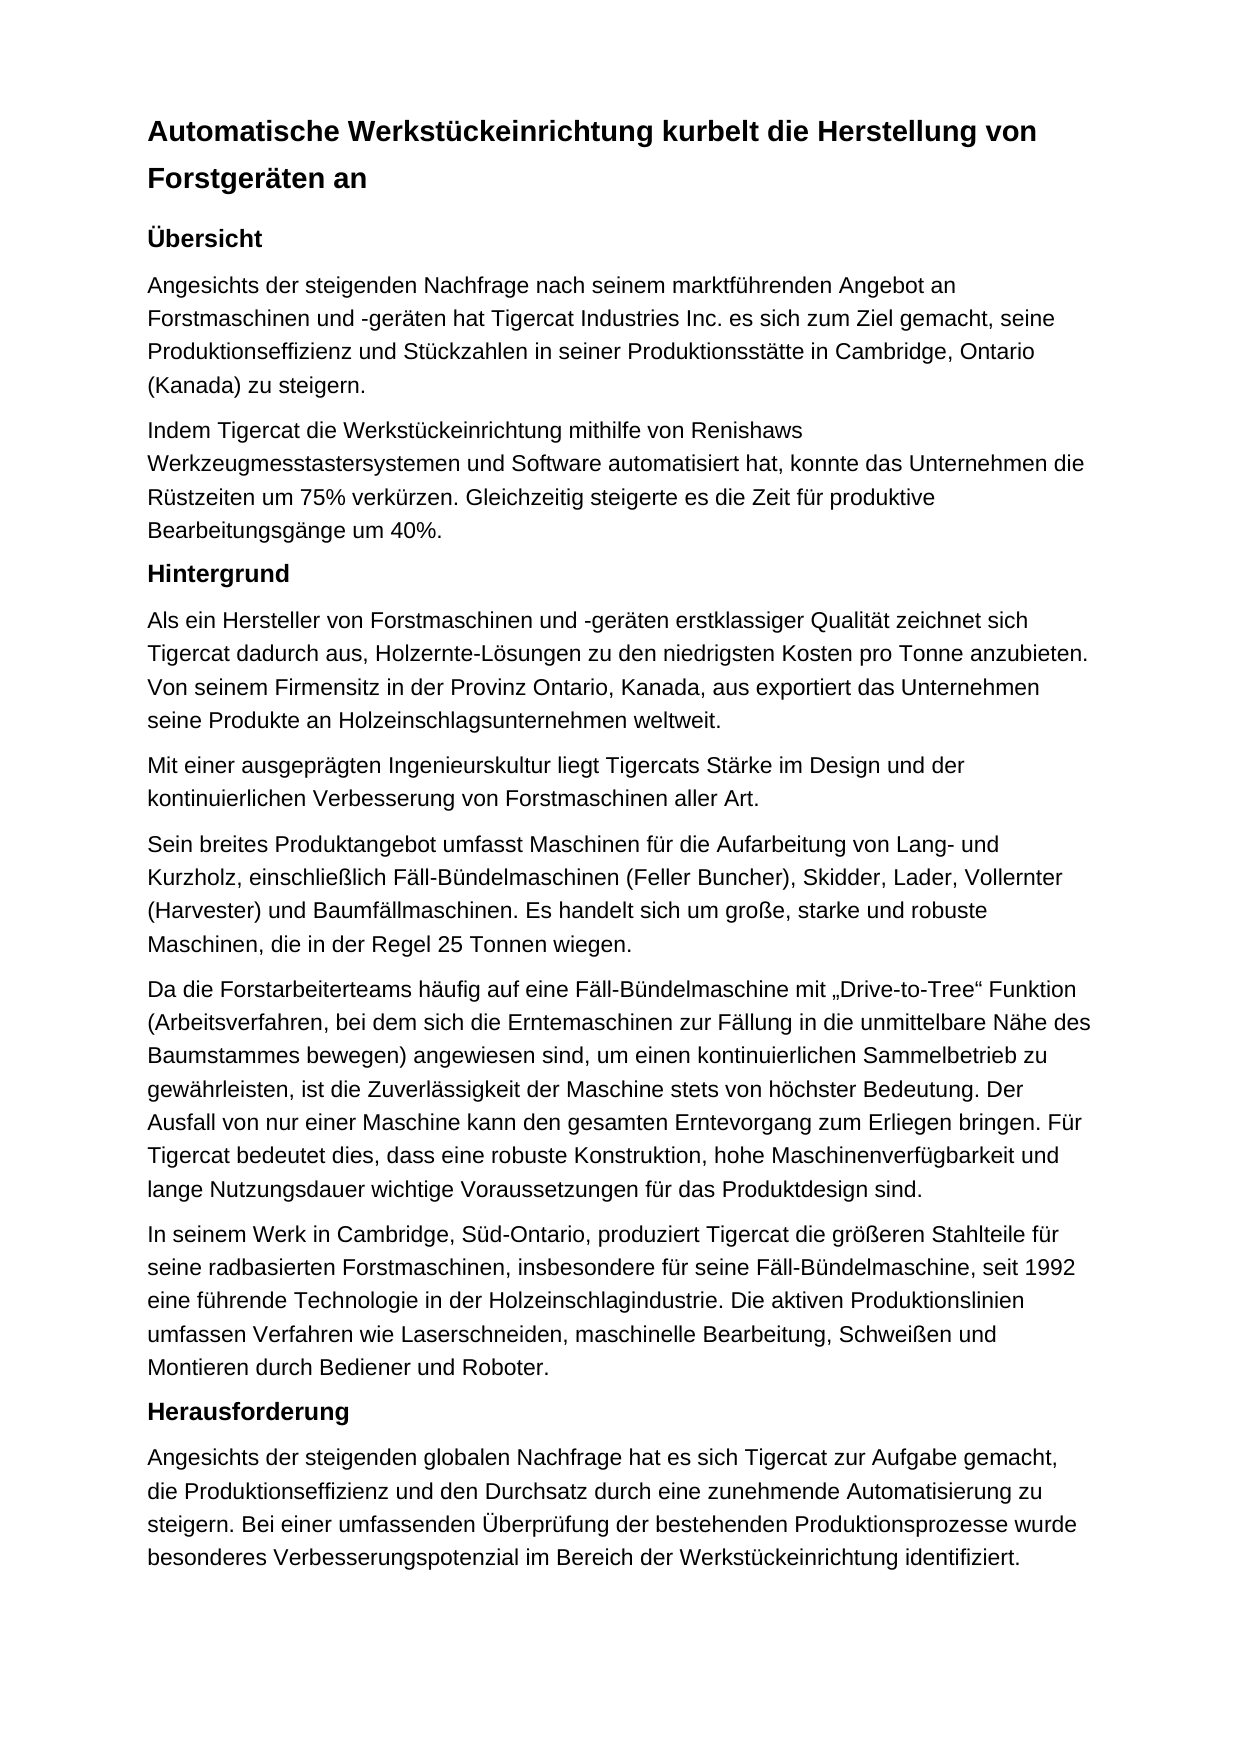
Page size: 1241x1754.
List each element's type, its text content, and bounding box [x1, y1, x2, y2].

text Automatische Werkstückeinrichtung kurbelt die Herstellung von Forstgeräten an [147, 114, 1151, 194]
text Übersicht [147, 219, 1093, 253]
text Mit einer ausgeprägten Ingenieurskultur liegt Tigercats Stärke im Design und der kontinuierlichen Verbesserung von Forstmaschinen aller Art. [147, 745, 1093, 812]
text Sein breites Produktangebot umfasst Maschinen für die Aufarbeitung von Lang- und Kurzholz, einschließlich Fäll-Bündelmaschinen (Feller Buncher), Skidder, Lader, Vollernter (Harvester) und Baumfällmaschinen. Es handelt sich um große, starke und robuste Maschinen, die in der Regel 25 Tonnen wiegen. [147, 823, 1093, 957]
text Hintergrund [147, 555, 1093, 588]
text Angesichts der steigenden Nachfrage nach seinem marktführenden Angebot an Forstmaschinen und -geräten hat Tigercat Industries Inc. es sich zum Ziel gemacht, seine Produktionseffizienz und Stückzahlen in seiner Produktionsstätte in Cambridge, Ontario (Kanada) zu steigern. [147, 265, 1093, 398]
text Als ein Hersteller von Forstmaschinen und -geräten erstklassiger Qualität zeichnet sich Tigercat dadurch aus, Holzernte-Lösungen zu den niedrigsten Kosten pro Tonne anzubieten. Von seinem Firmensitz in der Provinz Ontario, Kanada, aus exportiert das Unternehmen seine Produkte an Holzeinschlagsunternehmen weltweit. [147, 600, 1093, 733]
text Indem Tigercat die Werkstückeinrichtung mithilfe von Renishaws Werkzeugmesstastersystemen und Software automatisiert hat, konnte das Unternehmen die Rüstzeiten um 75% verkürzen. Gleichzeitig steigerte es die Zeit für produktive Bearbeitungsgänge um 40%. [147, 410, 1093, 543]
text Herausforderung [147, 1392, 1093, 1426]
text Angesichts der steigenden globalen Nachfrage hat es sich Tigercat zur Aufgabe gemacht, die Produktionseffizienz und den Durchsatz durch eine zunehmende Automatisierung zu steigern. Bei einer umfassenden Überprüfung der bestehenden Produktionsprozesse wurde besonderes Verbesserungspotenzial im Bereich der Werkstückeinrichtung identifiziert. [147, 1437, 1093, 1571]
text Da die Forstarbeiterteams häufig auf eine Fäll-Bündelmaschine mit „Drive-to-Tree“ Funktion (Arbeitsverfahren, bei dem sich die Erntemaschinen zur Fällung in die unmittelbare Nähe des Baumstammes bewegen) angewiesen sind, um einen kontinuierlichen Sammelbetrieb zu gewährleisten, ist die Zuverlässigkeit der Maschine stets von höchster Bedeutung. Der Ausfall von nur einer Maschine kann den gesamten Erntevorgang zum Erliegen bringen. Für Tigercat bedeutet dies, dass eine robuste Konstruktion, hohe Maschinenverfügbarkeit und lange Nutzungsdauer wichtige Voraussetzungen für das Produktdesign sind. [147, 969, 1093, 1202]
text In seinem Werk in Cambridge, Süd-Ontario, produziert Tigercat die größeren Stahlteile für seine radbasierten Forstmaschinen, insbesondere für seine Fäll-Bündelmaschine, seit 1992 eine führende Technologie in der Holzeinschlagindustrie. Die aktiven Produktionslinien umfassen Verfahren wie Laserschneiden, maschinelle Bearbeitung, Schweißen und Montieren durch Bediener und Roboter. [147, 1214, 1093, 1380]
